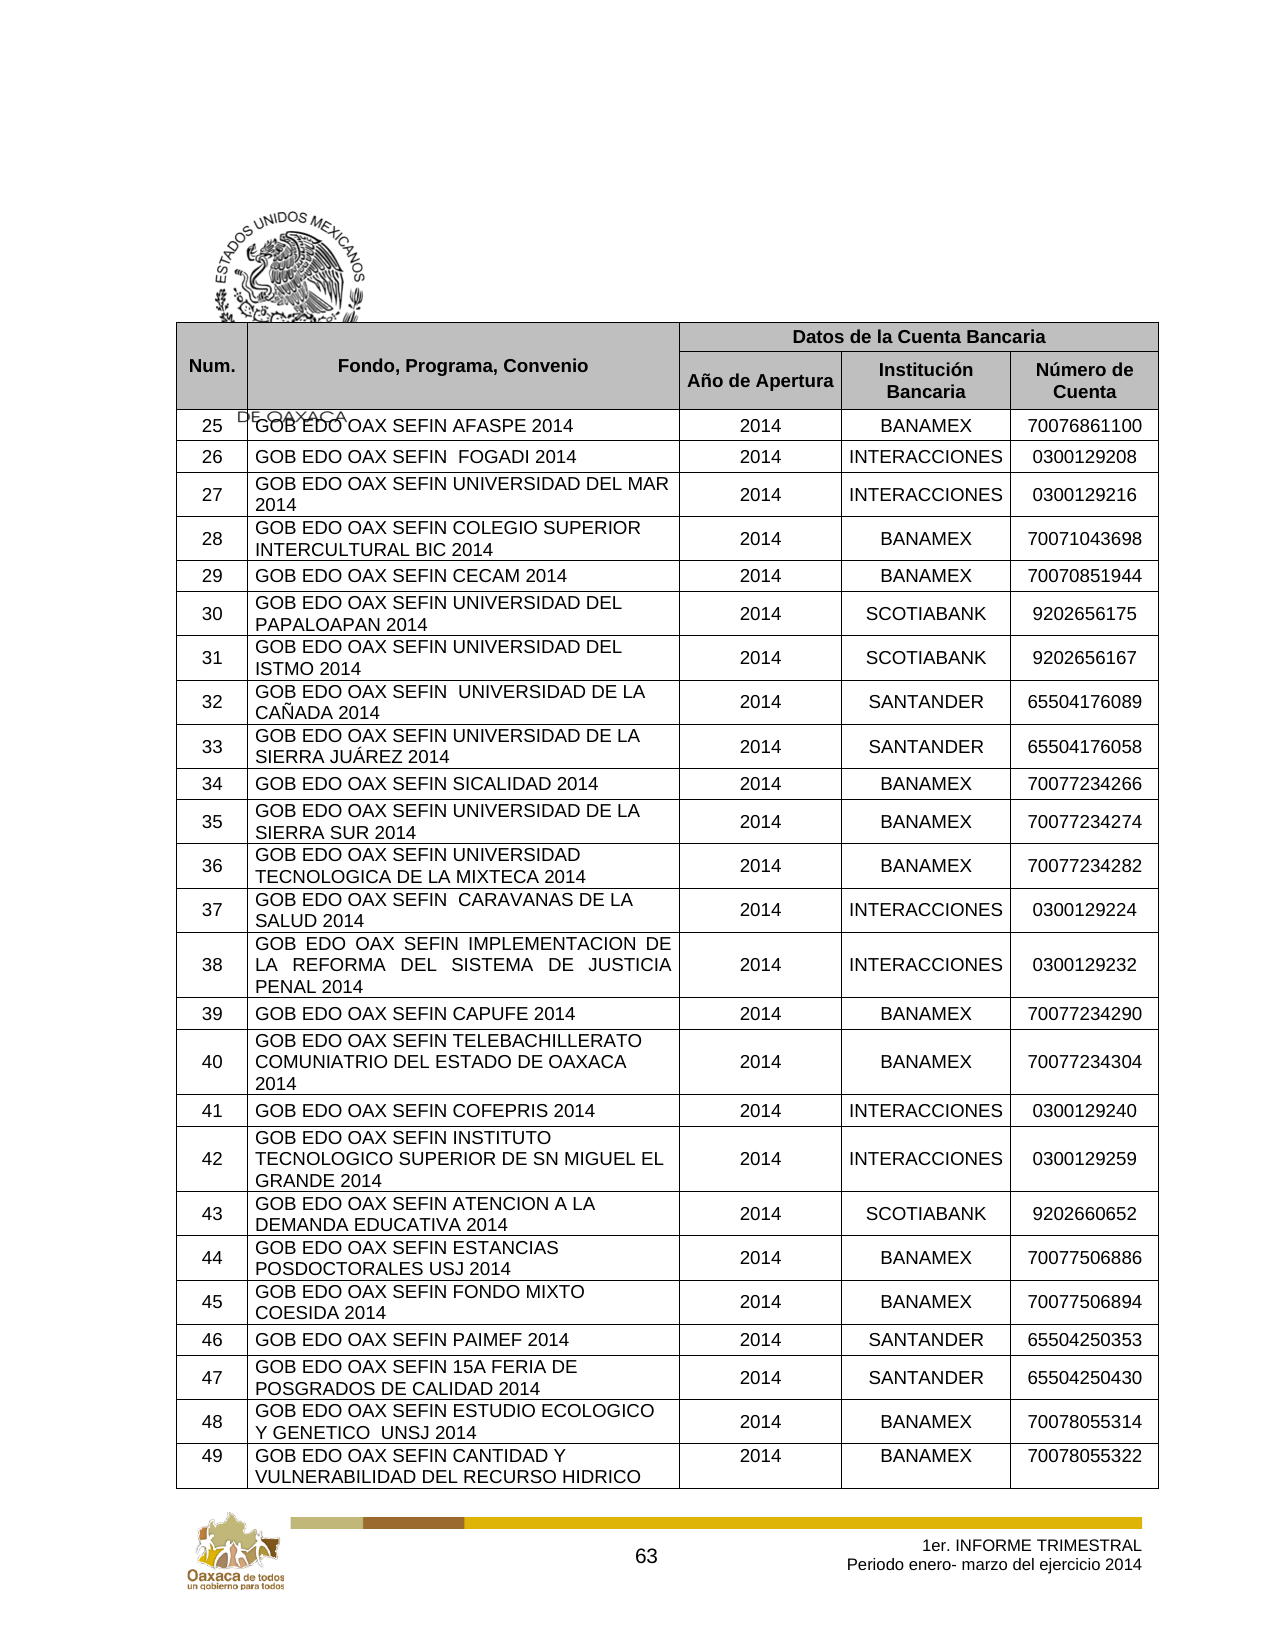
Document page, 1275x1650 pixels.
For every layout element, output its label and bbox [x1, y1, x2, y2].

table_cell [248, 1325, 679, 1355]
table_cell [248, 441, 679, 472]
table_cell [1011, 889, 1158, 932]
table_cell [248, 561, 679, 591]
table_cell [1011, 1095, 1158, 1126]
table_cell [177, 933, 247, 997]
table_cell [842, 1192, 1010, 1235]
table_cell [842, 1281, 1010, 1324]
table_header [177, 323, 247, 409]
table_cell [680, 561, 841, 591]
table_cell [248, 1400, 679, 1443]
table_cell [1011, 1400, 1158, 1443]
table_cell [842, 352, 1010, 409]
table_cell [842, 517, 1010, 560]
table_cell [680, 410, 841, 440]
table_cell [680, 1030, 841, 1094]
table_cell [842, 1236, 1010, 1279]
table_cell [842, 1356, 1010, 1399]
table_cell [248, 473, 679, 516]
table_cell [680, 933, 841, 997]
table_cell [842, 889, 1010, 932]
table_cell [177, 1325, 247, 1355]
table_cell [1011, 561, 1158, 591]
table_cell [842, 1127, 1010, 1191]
picture [181, 206, 404, 322]
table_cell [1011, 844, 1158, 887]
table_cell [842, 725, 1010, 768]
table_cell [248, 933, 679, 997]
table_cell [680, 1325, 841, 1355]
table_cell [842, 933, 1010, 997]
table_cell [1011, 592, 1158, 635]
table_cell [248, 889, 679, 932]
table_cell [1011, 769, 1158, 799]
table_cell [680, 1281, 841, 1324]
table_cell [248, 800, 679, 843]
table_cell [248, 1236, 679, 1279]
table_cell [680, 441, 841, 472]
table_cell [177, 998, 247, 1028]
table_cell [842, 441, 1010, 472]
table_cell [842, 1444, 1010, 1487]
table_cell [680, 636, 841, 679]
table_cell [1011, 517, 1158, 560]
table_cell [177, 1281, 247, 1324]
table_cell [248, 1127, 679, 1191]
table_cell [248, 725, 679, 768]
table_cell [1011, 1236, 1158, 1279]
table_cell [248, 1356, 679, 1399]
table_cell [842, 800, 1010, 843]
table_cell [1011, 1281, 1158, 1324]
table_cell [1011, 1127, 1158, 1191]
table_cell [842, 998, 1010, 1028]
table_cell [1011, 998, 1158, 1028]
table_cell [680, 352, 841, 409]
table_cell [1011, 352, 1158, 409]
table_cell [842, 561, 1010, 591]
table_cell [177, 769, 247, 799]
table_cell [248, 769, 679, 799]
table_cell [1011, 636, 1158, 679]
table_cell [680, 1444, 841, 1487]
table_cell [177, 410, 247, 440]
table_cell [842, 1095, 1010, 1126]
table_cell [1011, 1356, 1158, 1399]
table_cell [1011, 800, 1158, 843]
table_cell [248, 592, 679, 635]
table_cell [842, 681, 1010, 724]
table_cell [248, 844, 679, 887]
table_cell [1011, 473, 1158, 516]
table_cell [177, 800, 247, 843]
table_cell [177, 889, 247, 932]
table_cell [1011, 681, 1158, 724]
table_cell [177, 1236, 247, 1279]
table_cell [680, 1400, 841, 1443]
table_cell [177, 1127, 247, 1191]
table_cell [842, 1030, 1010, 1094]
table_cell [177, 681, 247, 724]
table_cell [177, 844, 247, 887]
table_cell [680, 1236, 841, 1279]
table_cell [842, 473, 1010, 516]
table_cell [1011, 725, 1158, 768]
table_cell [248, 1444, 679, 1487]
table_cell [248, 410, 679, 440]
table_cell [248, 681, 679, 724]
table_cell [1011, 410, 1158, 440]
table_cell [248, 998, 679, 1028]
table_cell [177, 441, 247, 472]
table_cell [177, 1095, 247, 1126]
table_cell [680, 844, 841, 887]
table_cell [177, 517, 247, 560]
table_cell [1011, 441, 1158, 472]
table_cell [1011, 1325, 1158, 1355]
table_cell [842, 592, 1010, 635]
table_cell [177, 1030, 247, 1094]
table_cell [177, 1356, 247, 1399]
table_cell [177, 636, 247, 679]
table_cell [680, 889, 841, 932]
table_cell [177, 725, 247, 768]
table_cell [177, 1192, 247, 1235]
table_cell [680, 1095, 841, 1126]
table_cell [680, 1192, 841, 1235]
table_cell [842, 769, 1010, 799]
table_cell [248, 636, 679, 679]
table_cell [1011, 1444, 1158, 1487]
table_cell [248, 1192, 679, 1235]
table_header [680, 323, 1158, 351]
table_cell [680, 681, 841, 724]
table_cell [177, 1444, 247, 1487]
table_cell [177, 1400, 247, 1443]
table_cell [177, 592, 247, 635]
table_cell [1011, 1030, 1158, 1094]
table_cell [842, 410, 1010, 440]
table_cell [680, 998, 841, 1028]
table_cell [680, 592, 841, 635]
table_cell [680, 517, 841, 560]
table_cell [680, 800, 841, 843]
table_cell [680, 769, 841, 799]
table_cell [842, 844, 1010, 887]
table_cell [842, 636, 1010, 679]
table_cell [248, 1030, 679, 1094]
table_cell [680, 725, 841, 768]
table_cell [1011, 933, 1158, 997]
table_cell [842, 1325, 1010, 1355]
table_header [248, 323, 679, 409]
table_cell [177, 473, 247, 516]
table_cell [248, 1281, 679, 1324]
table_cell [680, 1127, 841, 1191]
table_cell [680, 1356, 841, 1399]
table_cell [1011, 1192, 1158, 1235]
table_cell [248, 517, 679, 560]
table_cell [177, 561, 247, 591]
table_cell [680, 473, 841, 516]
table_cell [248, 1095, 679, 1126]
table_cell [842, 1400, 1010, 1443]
